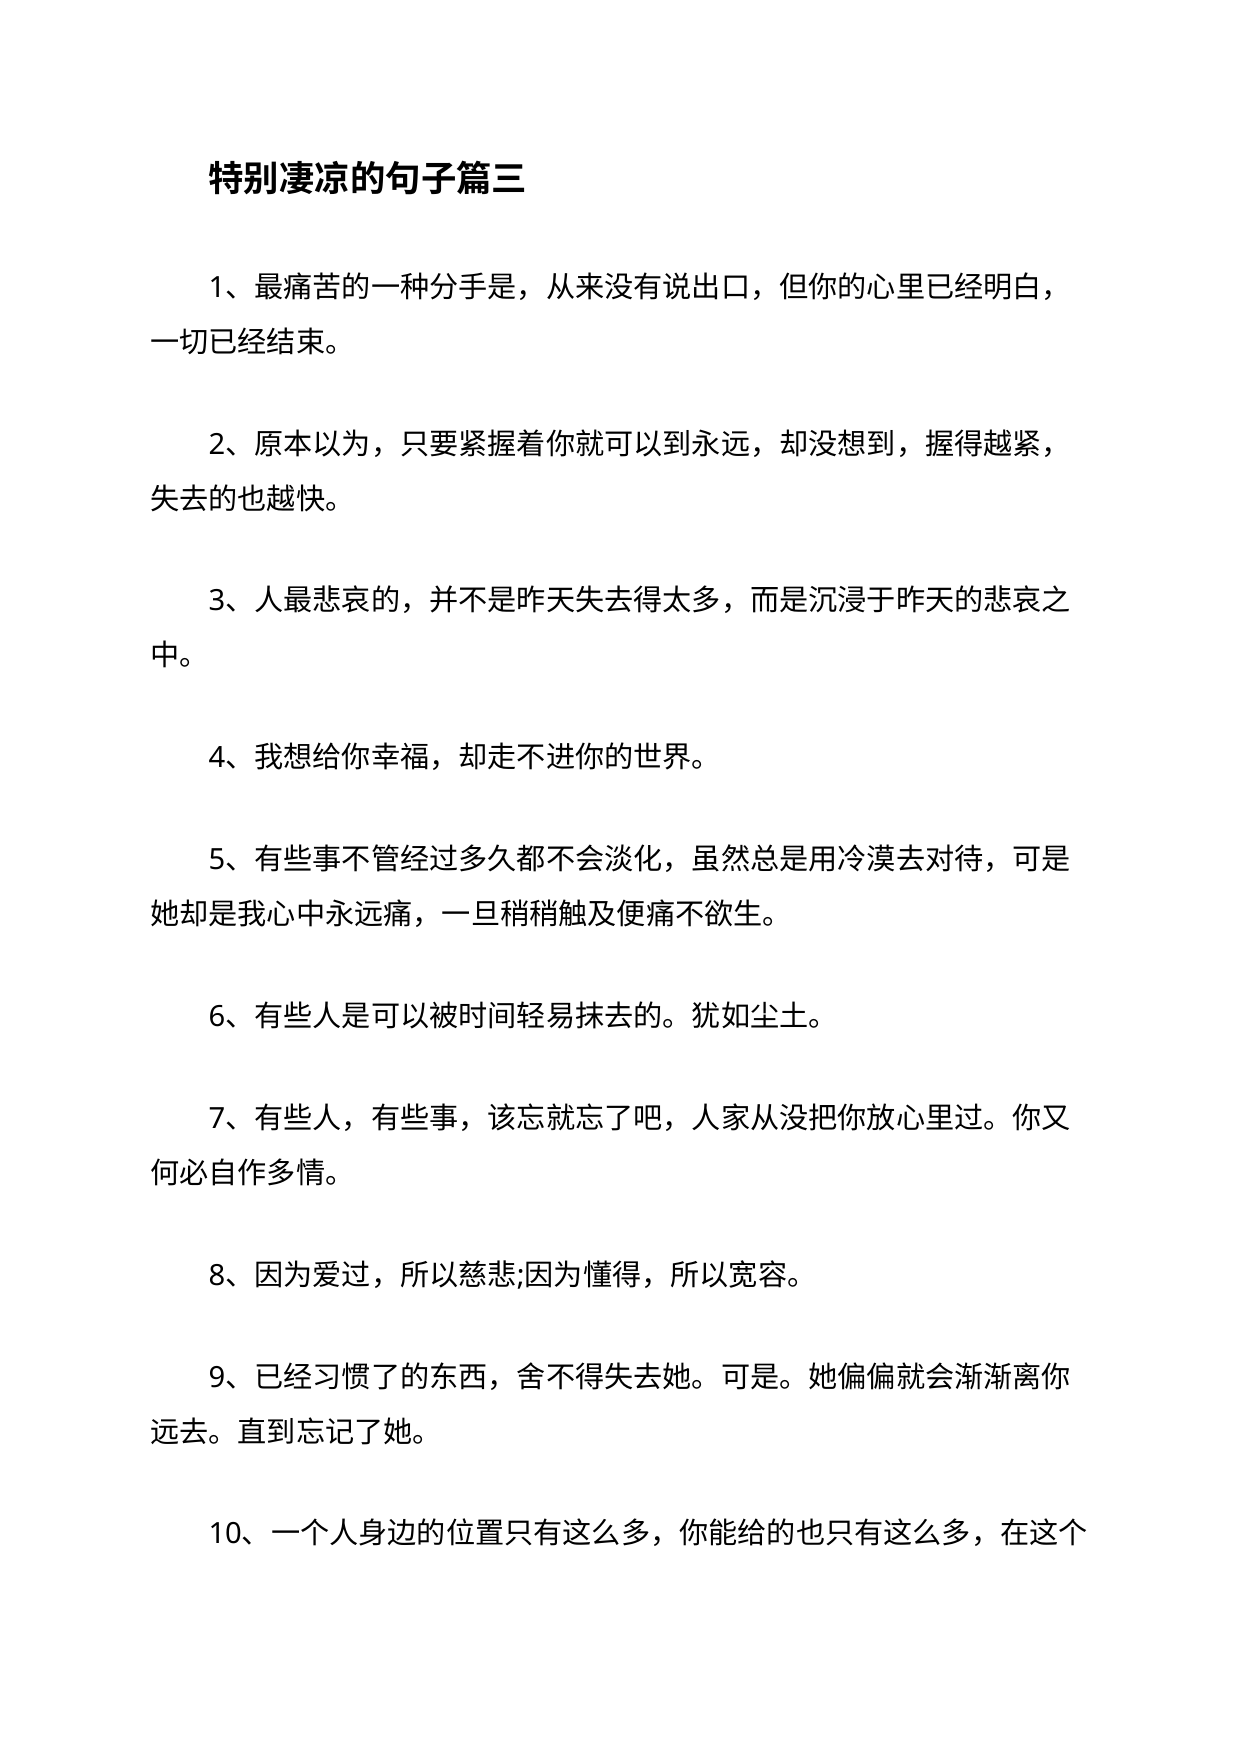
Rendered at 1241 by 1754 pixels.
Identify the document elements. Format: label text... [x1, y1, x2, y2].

text 1、最痛苦的一种分手是，从来没有说出口，但你的心里已经明白，一切已经结束。 [150, 263, 1090, 361]
text 6、有些人是可以被时间轻易抹去的。犹如尘土。 [150, 992, 1090, 1035]
text 9、已经习惯了的东西，舍不得失去她。可是。她偏偏就会渐渐离你远去。直到忘记了她。 [150, 1353, 1090, 1451]
text 8、因为爱过，所以慈悲;因为懂得，所以宽容。 [150, 1251, 1090, 1294]
text 3、人最悲哀的，并不是昨天失去得太多，而是沉浸于昨天的悲哀之中。 [150, 577, 1090, 674]
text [150, 1510, 1090, 1552]
text 7、有些人，有些事，该忘就忘了吧，人家从没把你放心里过。你又何必自作多情。 [150, 1094, 1090, 1192]
text 2、原本以为，只要紧握着你就可以到永远，却没想到，握得越紧，失去的也越快。 [150, 420, 1090, 517]
text 4、我想给你幸福，却走不进你的世界。 [150, 734, 1090, 776]
text 特别凄凉的句子篇三 [150, 150, 1090, 201]
text 5、有些事不管经过多久都不会淡化，虽然总是用冷漠去对待，可是她却是我心中永远痛，一旦稍稍触及便痛不欲生。 [150, 836, 1090, 933]
